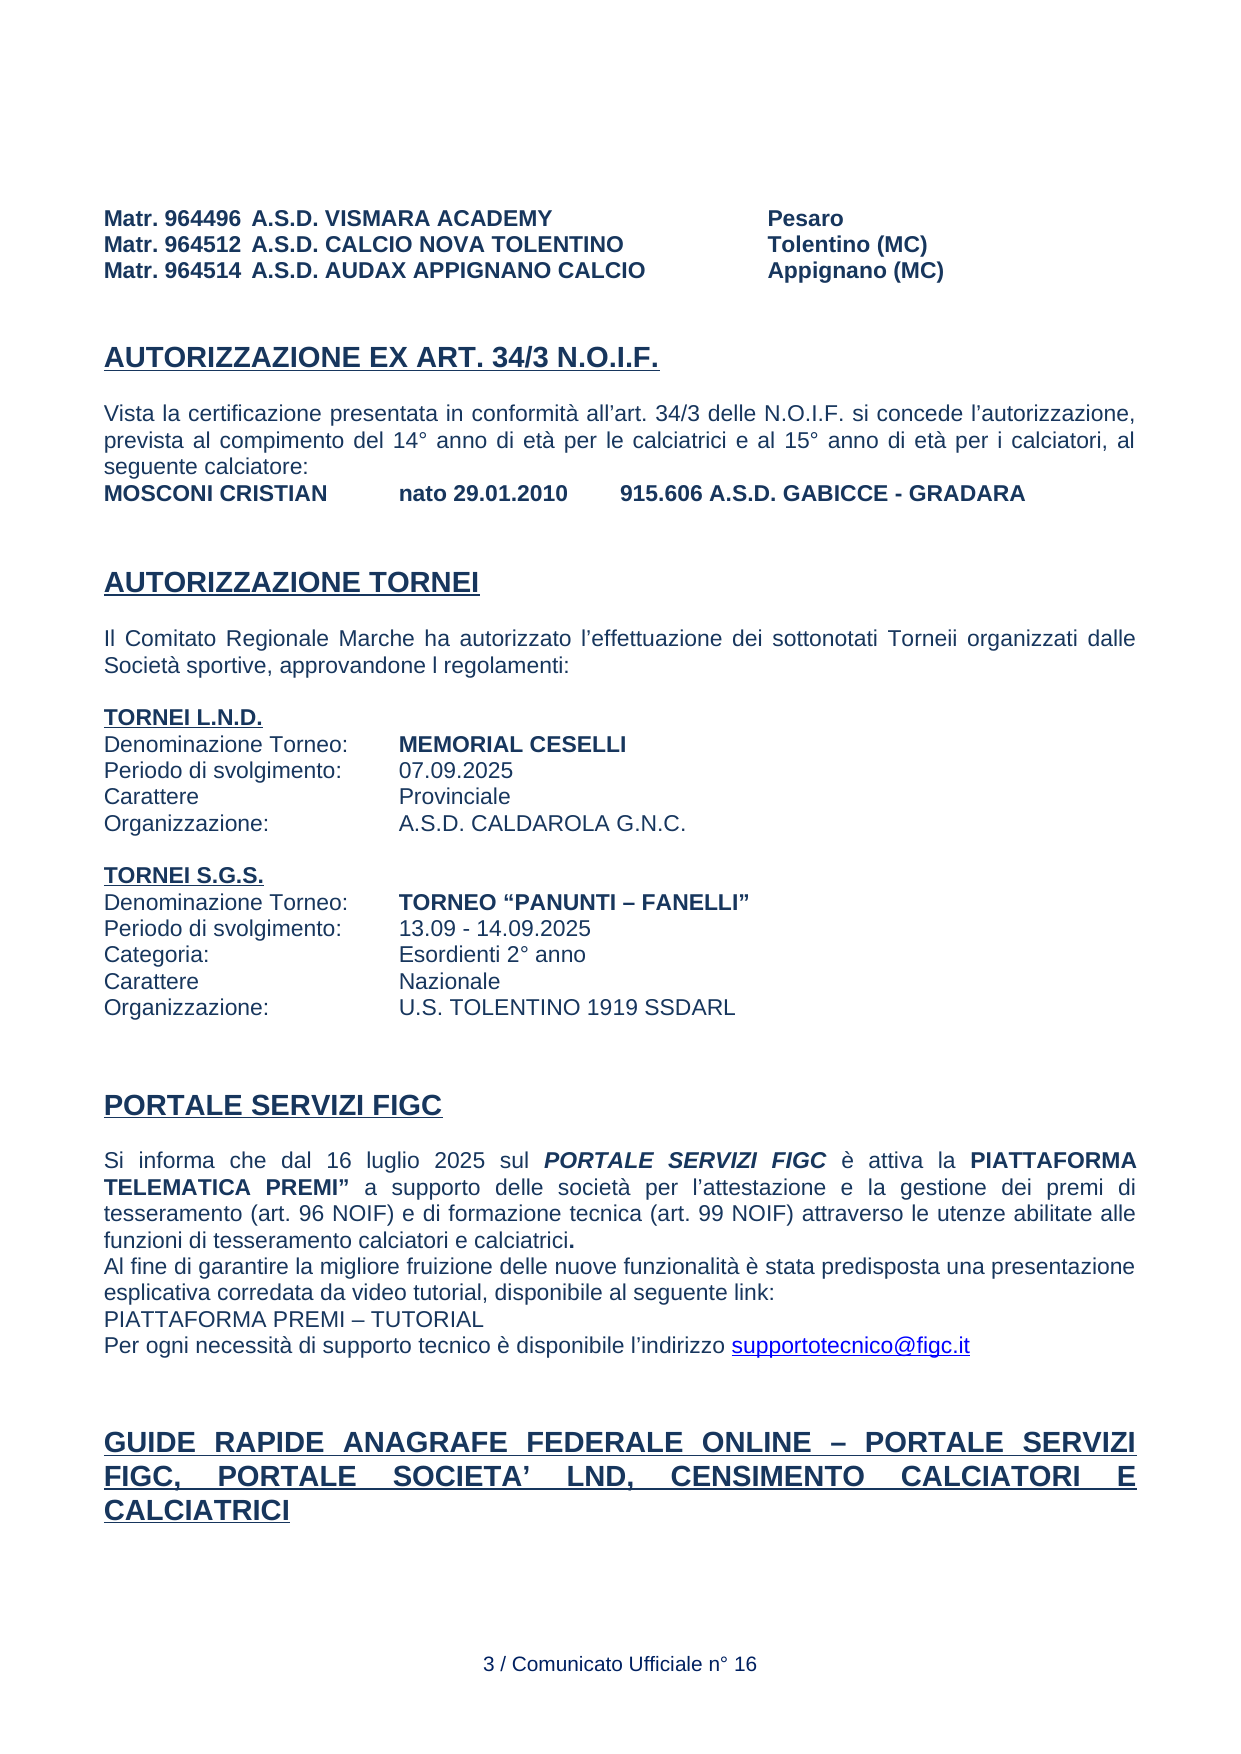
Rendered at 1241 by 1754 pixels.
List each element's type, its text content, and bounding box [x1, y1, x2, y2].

text GUIDE RAPIDE ANAGRAFE FEDERALE ONLINE – PORTALE SERVIZI FIGC, PORTALE SOCIETA’ LND, CENSIMENTO CALCIATORI E CALCIATRICI [103, 1489, 1137, 1526]
text Carattere Nazionale [103, 968, 1137, 994]
text Per ogni necessità di supporto tecnico è disponibile l’indirizzo supportotecnico@figc.it [103, 1332, 1137, 1358]
text TORNEI S.G.S. [103, 862, 1137, 889]
text Denominazione Torneo: TORNEO “PANUNTI – FANELLI” [103, 889, 1137, 915]
text Periodo di svolgimento: 07.09.2025 [103, 757, 1137, 783]
text Organizzazione: U.S. TOLENTINO 1919 SSDARL [103, 994, 1137, 1021]
text Vista la certificazione presentata in conformità all’art. 34/3 delle N.O.I.F. si concede l’autorizzazione, prevista al compimento del 14° anno di età per le calciatrici e al 15° anno di età per i calciatori, al seguente calciatore: [103, 400, 1137, 479]
text Organizzazione: A.S.D. CALDAROLA G.N.C. [103, 810, 1137, 836]
text PIATTAFORMA PREMI – TUTORIAL [103, 1306, 1137, 1332]
text Carattere Provinciale [103, 783, 1137, 810]
text AUTORIZZAZIONE TORNEI [103, 565, 1137, 599]
text AUTORIZZAZIONE EX ART. 34/3 N.O.I.F. [103, 341, 1137, 374]
text MOSCONI CRISTIAN nato 29.01.2010 915.606 A.S.D. GABICCE - GRADARA [103, 479, 1137, 506]
text GUIDE RAPIDE ANAGRAFE FEDERALE ONLINE – PORTALE SERVIZI FIGC, PORTALE SOCIETA’ LND, CENSIMENTO CALCIATORI E CALCIATRICI [103, 1456, 1137, 1488]
text TORNEI L.N.D. [103, 704, 1137, 731]
text Denominazione Torneo: MEMORIAL CESELLI [103, 731, 1137, 757]
text Matr. 964514 A.S.D. AUDAX APPIGNANO CALCIO Appignano (MC) [103, 257, 1137, 284]
text Il Comitato Regionale Marche ha autorizzato l’effettuazione dei sottonotati Torneii organizzati dalle Società sportive, approvandone l regolamenti: [103, 625, 1137, 678]
text PORTALE SERVIZI FIGC [103, 1088, 1137, 1121]
text GUIDE RAPIDE ANAGRAFE FEDERALE ONLINE – PORTALE SERVIZI FIGC, PORTALE SOCIETA’ LND, CENSIMENTO CALCIATORI E CALCIATRICI [103, 1425, 1137, 1455]
text Categoria: Esordienti 2° anno [103, 941, 1137, 968]
text Matr. 964496 A.S.D. VISMARA ACADEMY Pesaro [103, 204, 1137, 231]
text Matr. 964512 A.S.D. CALCIO NOVA TOLENTINO Tolentino (MC) [103, 231, 1137, 257]
text Al fine di garantire la migliore fruizione delle nuove funzionalità è stata predisposta una presentazione esplicativa corredata da video tutorial, disponibile al seguente link: [103, 1253, 1137, 1306]
text Si informa che dal 16 luglio 2025 sul PORTALE SERVIZI FIGC è attiva la PIATTAFORMA TELEMATICA PREMI” a supporto delle società per l’attestazione e la gestione dei premi di tesseramento (art. 96 NOIF) e di formazione tecnica (art. 99 NOIF) attraverso le utenze abilitate alle funzioni di tesseramento calciatori e calciatrici. [103, 1147, 1137, 1253]
text Periodo di svolgimento: 13.09 - 14.09.2025 [103, 915, 1137, 941]
